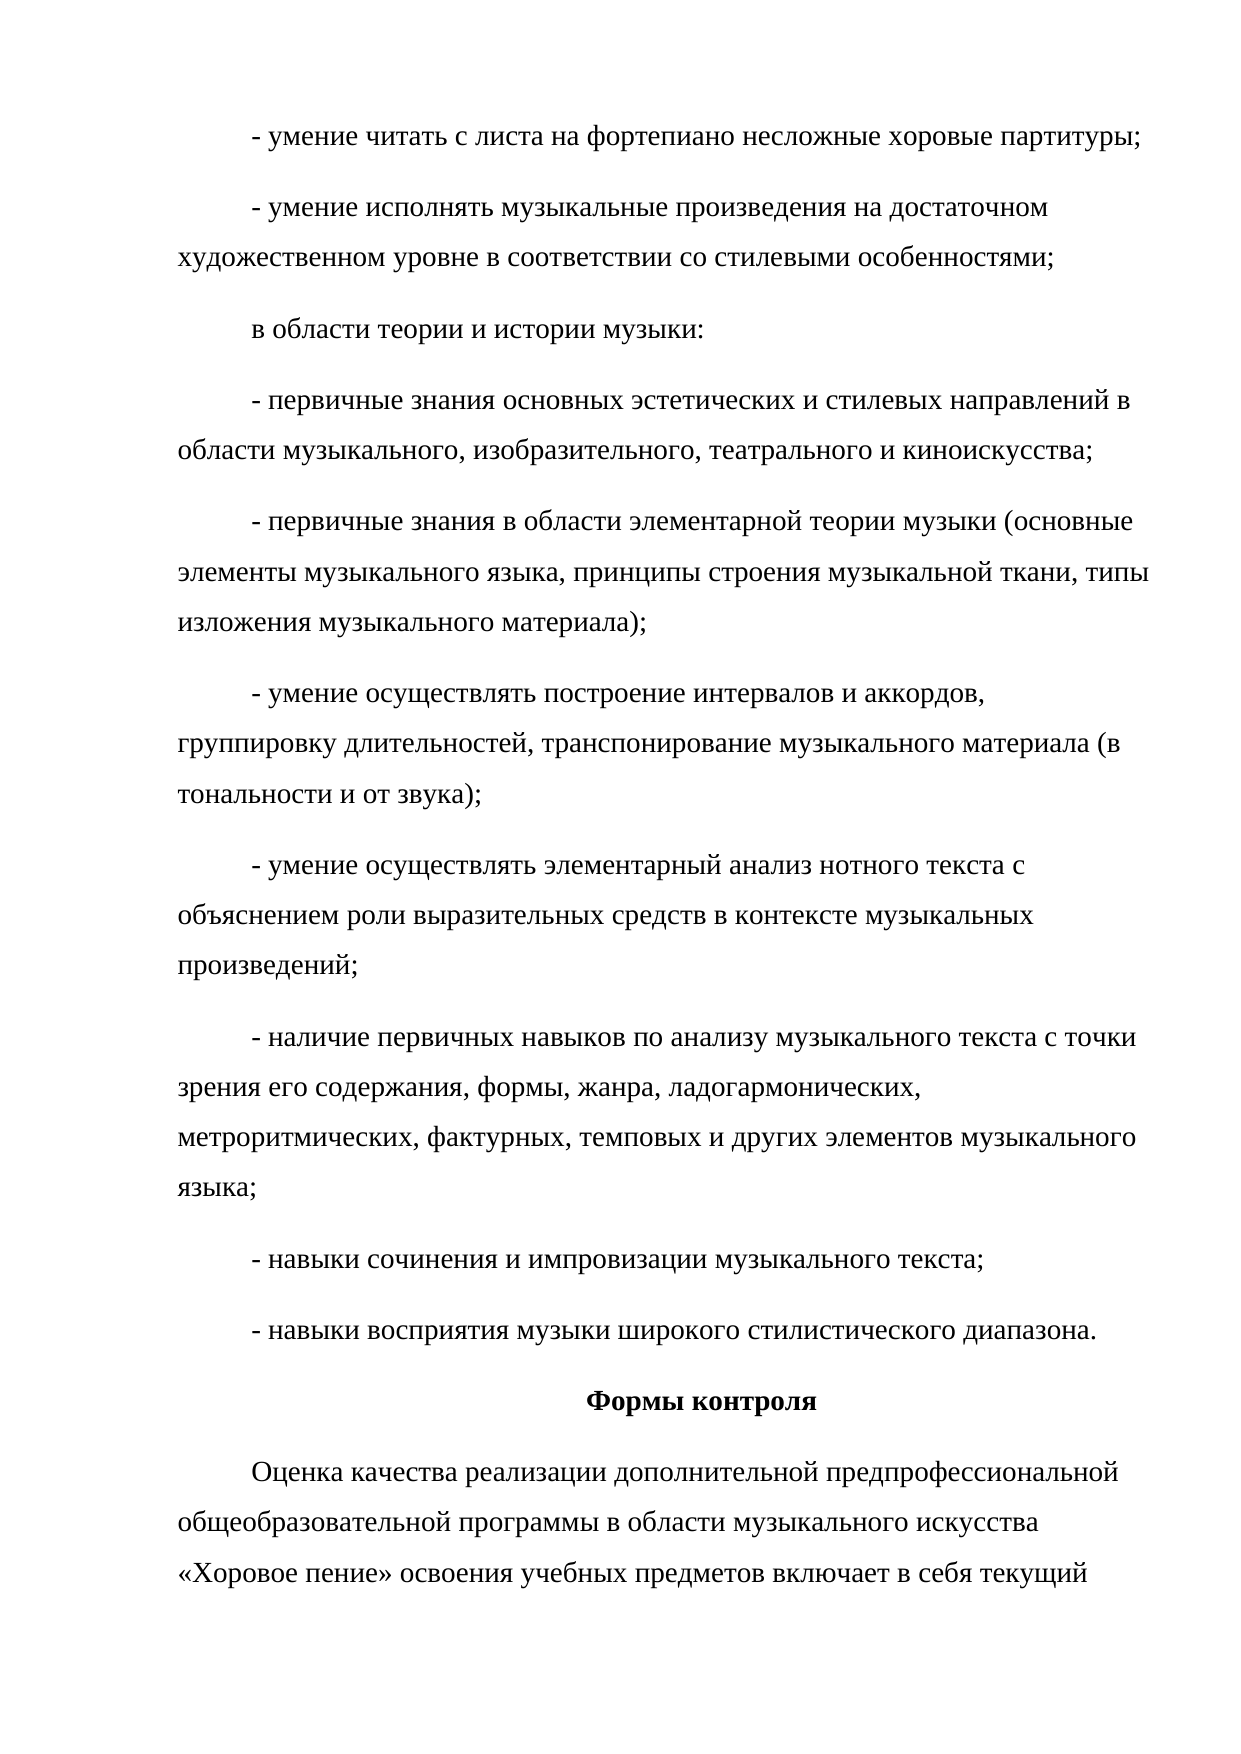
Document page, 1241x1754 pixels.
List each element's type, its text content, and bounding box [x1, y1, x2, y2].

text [177, 1454, 1152, 1588]
text - наличие первичных навыков по анализу музыкального текста с точки зрения его содержания, формы, жанра, ладогармонических, метроритмических, фактурных, темповых и других элементов музыкального языка; [177, 1019, 1152, 1203]
text - умение исполнять музыкальные произведения на достаточном художественном уровне в соответствии со стилевыми особенностями; [177, 189, 1152, 273]
text Формы контроля [177, 1383, 1152, 1417]
text - умение читать с листа на фортепиано несложные хоровые партитуры; [177, 118, 1152, 152]
text - умение осуществлять построение интервалов и аккордов, группировку длительностей, транспонирование музыкального материала (в тональности и от звука); [177, 675, 1152, 809]
text - умение осуществлять элементарный анализ нотного текста с объяснением роли выразительных средств в контексте музыкальных произведений; [177, 847, 1152, 981]
text - первичные знания основных эстетических и стилевых направлений в области музыкального, изобразительного, театрального и киноискусства; [177, 382, 1152, 466]
text в области теории и истории музыки: [177, 311, 1152, 344]
text - навыки восприятия музыки широкого стилистического диапазона. [177, 1312, 1152, 1345]
text - первичные знания в области элементарной теории музыки (основные элементы музыкального языка, принципы строения музыкальной ткани, типы изложения музыкального материала); [177, 503, 1152, 637]
text - навыки сочинения и импровизации музыкального текста; [177, 1241, 1152, 1274]
